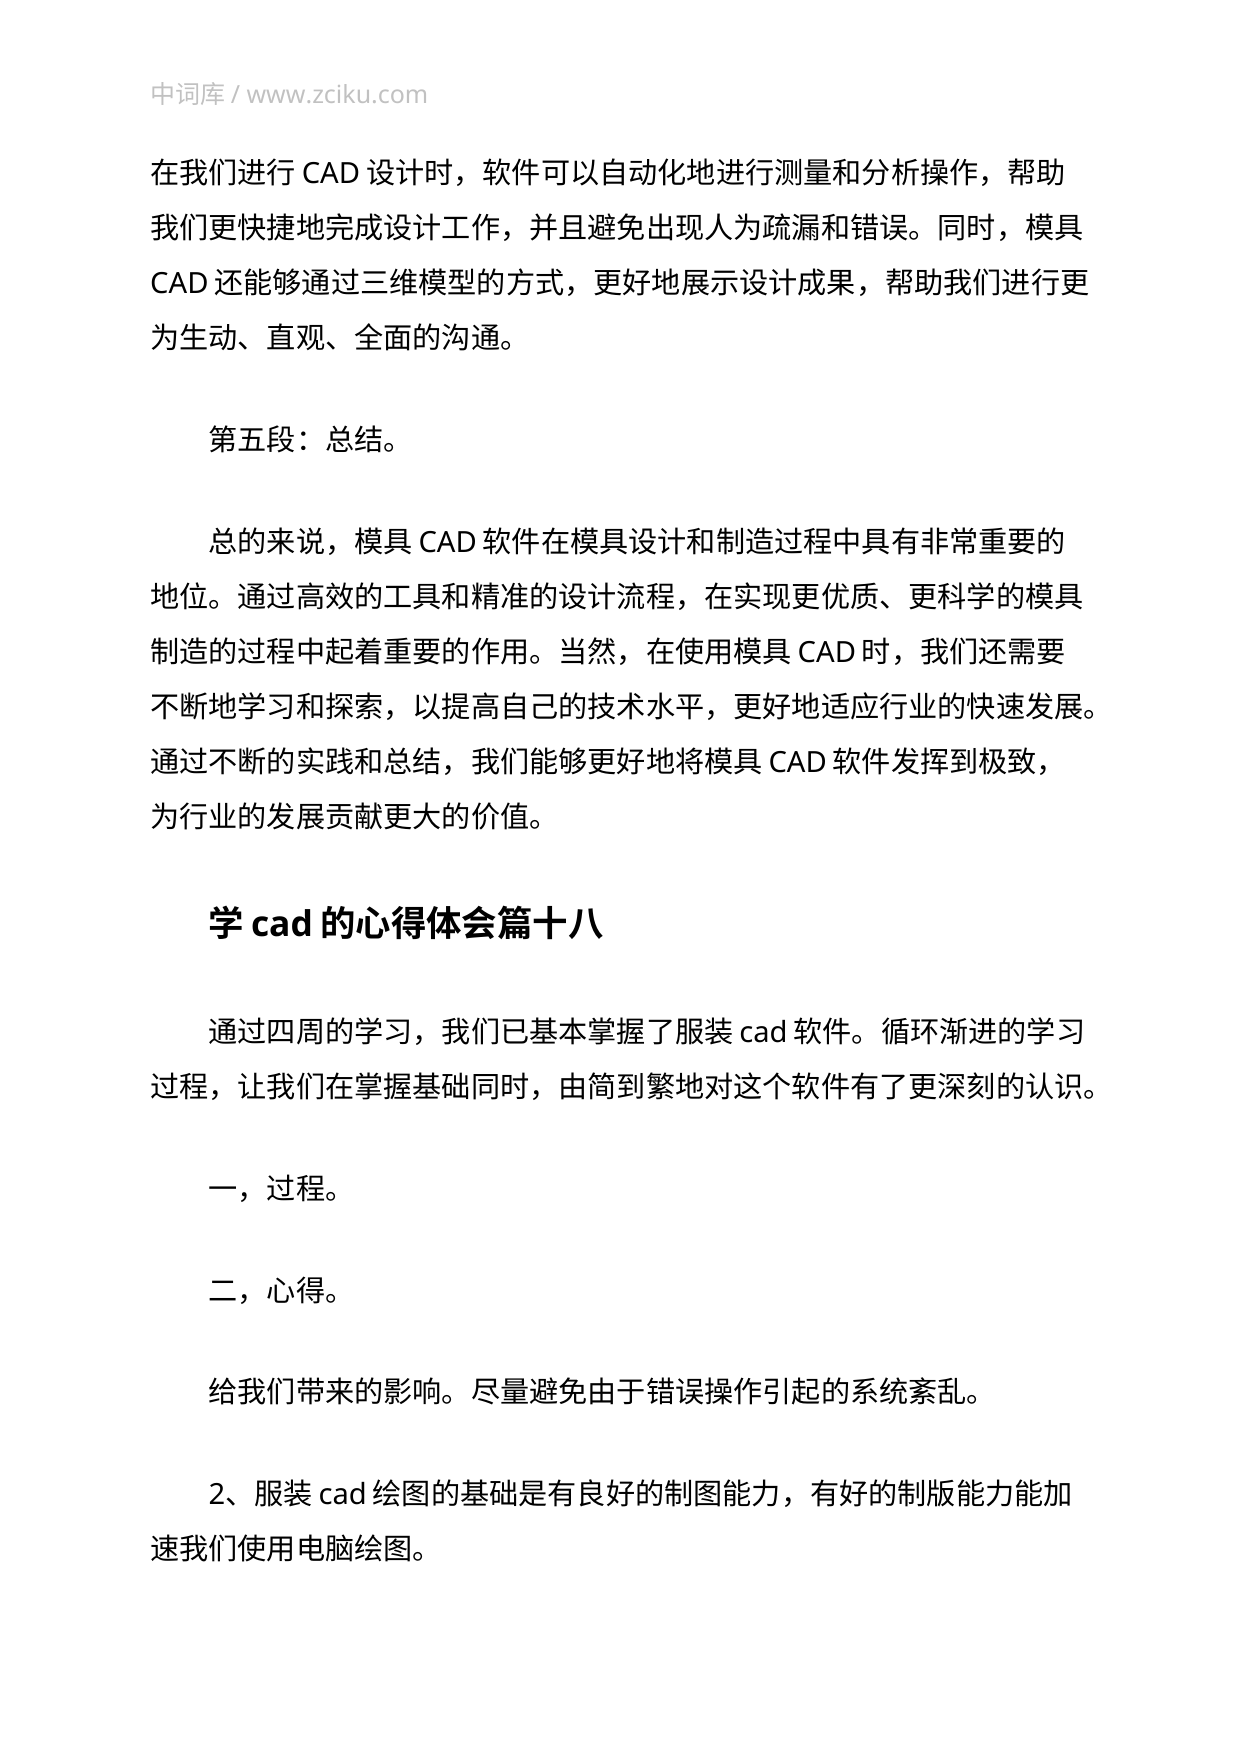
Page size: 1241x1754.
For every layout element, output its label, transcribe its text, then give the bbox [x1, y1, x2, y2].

text 二，心得。 [150, 1267, 1090, 1309]
text 通过四周的学习，我们已基本掌握了服装cad软件。循环渐进的学习过程，让我们在掌握基础同时，由简到繁地对这个软件有了更深刻的认识。 [150, 1008, 1090, 1106]
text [150, 150, 1090, 357]
text 第五段：总结。 [150, 417, 1090, 459]
text 学cad的心得体会篇十八 [150, 895, 1090, 946]
text 一，过程。 [150, 1165, 1090, 1208]
text 2、服装cad绘图的基础是有良好的制图能力，有好的制版能力能加速我们使用电脑绘图。 [150, 1471, 1090, 1568]
text 给我们带来的影响。尽量避免由于错误操作引起的系统紊乱。 [150, 1369, 1090, 1411]
text 总的来说，模具CAD软件在模具设计和制造过程中具有非常重要的地位。通过高效的工具和精准的设计流程，在实现更优质、更科学的模具制造的过程中起着重要的作用。当然，在使用模具CAD时，我们还需要不断地学习和探索，以提高自己的技术水平，更好地适应行业的快速发展。通过不断的实践和总结，我们能够更好地将模具CAD软件发挥到极致，为行业的发展贡献更大的价值。 [150, 518, 1090, 836]
